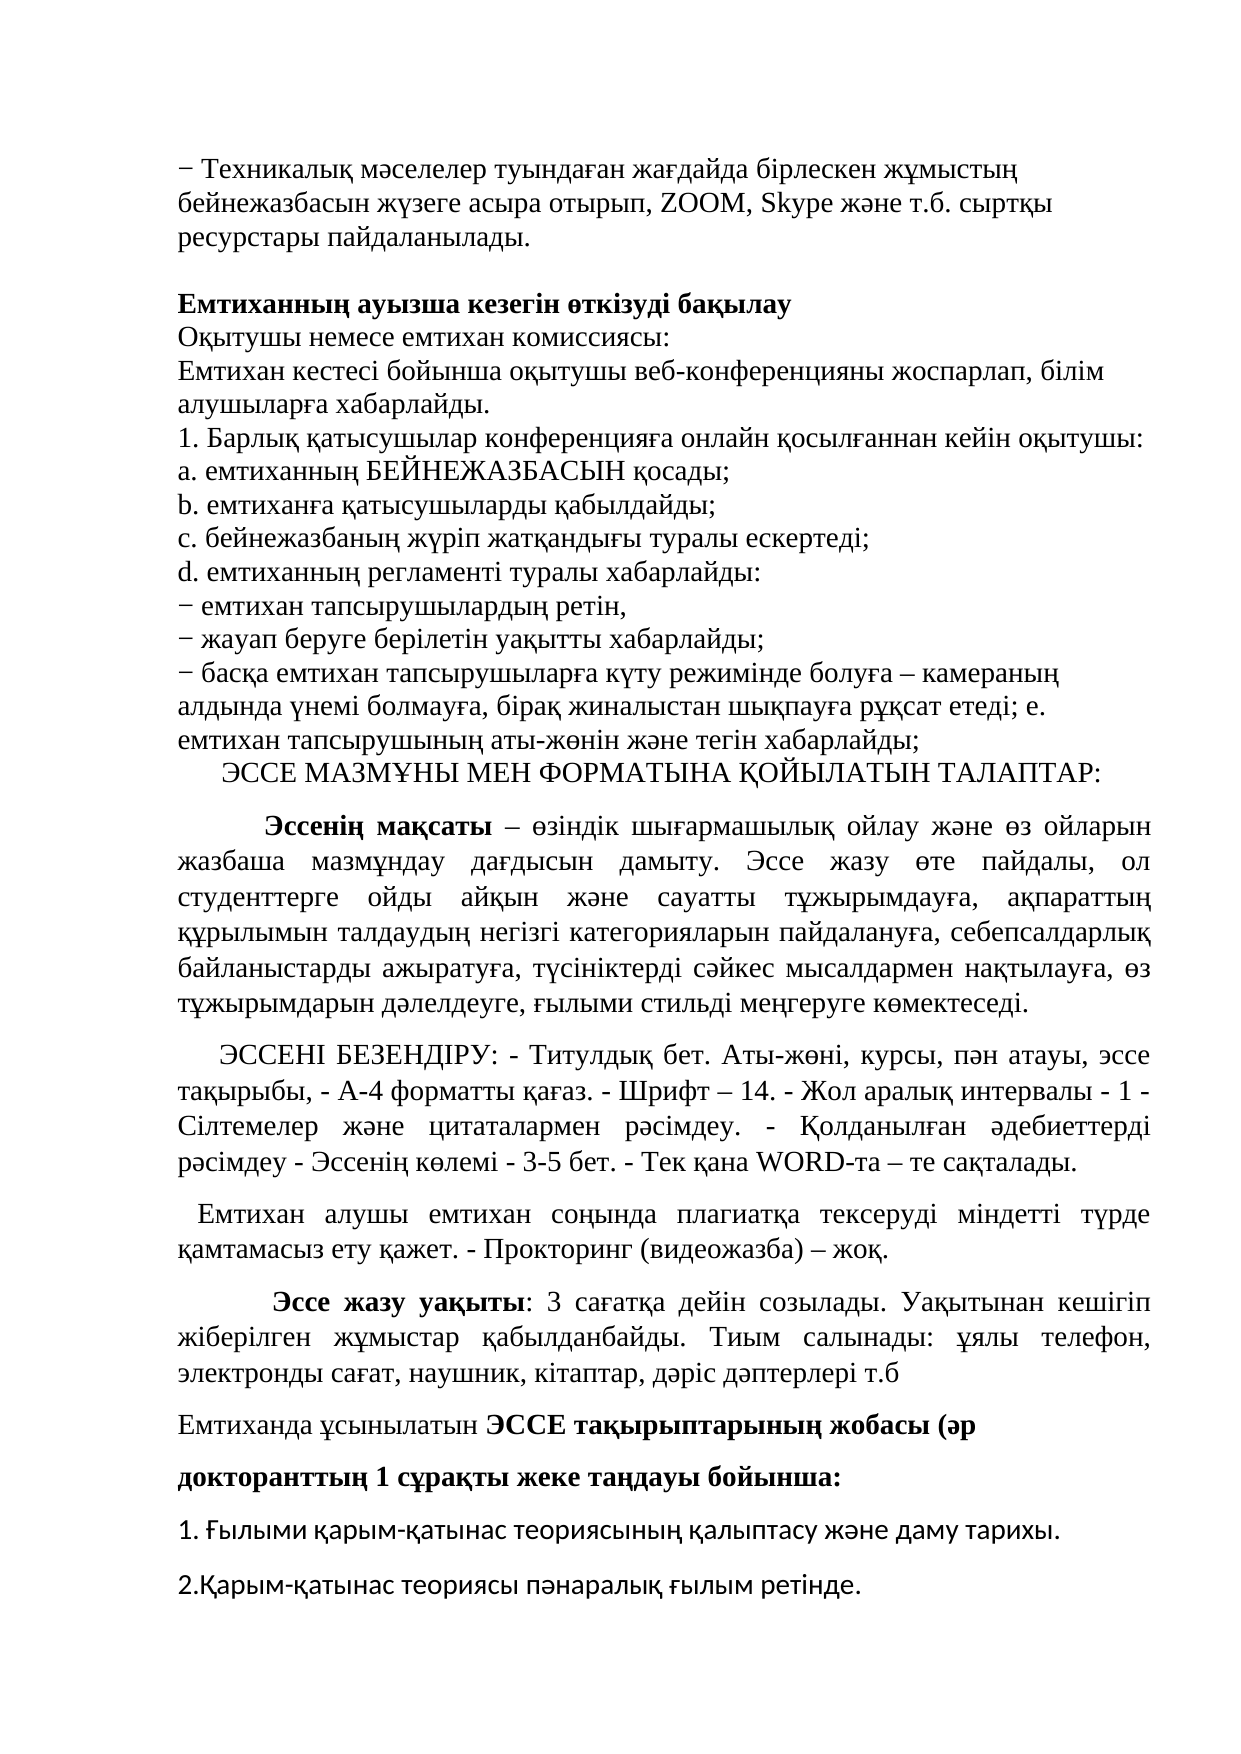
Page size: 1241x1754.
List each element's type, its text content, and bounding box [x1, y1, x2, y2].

text Оқытушы немесе емтихан комиссиясы: [177, 319, 1152, 353]
text Емтихан кестесі бойынша оқытушы веб-конференцияны жоспарлап, білім алушыларға хабарлайды. [177, 353, 1152, 420]
text a. емтиханның БЕЙНЕЖАЗБАСЫН қосады; [177, 453, 1152, 487]
text − емтихан тапсырушылардың ретін, [177, 588, 1152, 621]
text c. бейнежазбаның жүріп жатқандығы туралы ескертеді; [177, 521, 1152, 554]
text 1. Ғылыми қарым-қатынас теориясының қалыптасу және даму тарихы. [177, 1511, 1152, 1547]
text − жауап беруге берілетін уақытты хабарлайды; [177, 621, 1152, 655]
text Эссе жазу уақыты: 3 сағатқа дейін созылады. Уақытынан кешігіп жіберілген жұмыстар қабылданбайды. Тиым салынады: ұялы телефон, электронды сағат, наушник, кітаптар, дәріс дәптерлері т.б [177, 1284, 1152, 1388]
text Емтиханда ұсынылатын ЭССЕ тақырыптарының жобасы (әр [177, 1407, 1152, 1441]
text b. емтиханға қатысушыларды қабылдайды; [177, 487, 1152, 521]
text докторанттың 1 сұрақты жеке таңдауы бойынша: [177, 1459, 1152, 1493]
text 2.Қарым-қатынас теориясы пәнаралық ғылым ретінде. [177, 1566, 1152, 1601]
text d. емтиханның регламенті туралы хабарлайды: [177, 554, 1152, 588]
text ЭССЕНІ БЕЗЕНДІРУ: - Титулдық бет. Аты-жөні, курсы, пән атауы, эссе тақырыбы, - А-4 форматты қағаз. - Шрифт – 14. - Жол аралық интервалы - 1 - Сілтемелер және цитаталармен рәсімдеу. - Қолданылған әдебиеттерді рәсімдеу - Эссенің көлемі - 3-5 бет. - Тек қана WORD-та – те сақталады. [177, 1037, 1152, 1177]
text ЭССЕ МАЗМҰНЫ МЕН ФОРМАТЫНА ҚОЙЫЛАТЫН ТАЛАПТАР: [177, 755, 1152, 789]
text 1. Барлық қатысушылар конференцияға онлайн қосылғаннан кейін оқытушы: [177, 420, 1152, 453]
text Емтиханның ауызша кезегін өткізуді бақылау [177, 286, 1152, 319]
text − басқа емтихан тапсырушыларға күту режимінде болуға – камераның алдында үнемі болмауға, бірақ жиналыстан шықпауға рұқсат етеді; e. емтихан тапсырушының аты-жөнін және тегін хабарлайды; [177, 655, 1152, 755]
text − Техникалық мәселелер туындаған жағдайда бірлескен жұмыстың бейнежазбасын жүзеге асыра отырып, ZOOM, Skype және т.б. сыртқы ресурстары пайдаланылады. [177, 152, 1152, 252]
text Емтихан алушы емтихан соңында плагиатқа тексеруді міндетті түрде қамтамасыз ету қажет. - Прокторинг (видеожазба) – жоқ. [177, 1196, 1152, 1265]
text Эссенің мақсаты – өзіндік шығармашылық ойлау және өз ойларын жазбаша мазмұндау дағдысын дамыту. Эссе жазу өте пайдалы, ол студенттерге ойды айқын және сауатты тұжырымдауға, ақпараттың құрылымын талдаудың негізгі категорияларын пайдалануға, себепсалдарлық байланыстарды ажыратуға, түсініктерді сәйкес мысалдармен нақтылауға, өз тұжырымдарын дәлелдеуге, ғылыми стильді меңгеруге көмектеседі. [177, 808, 1152, 1019]
